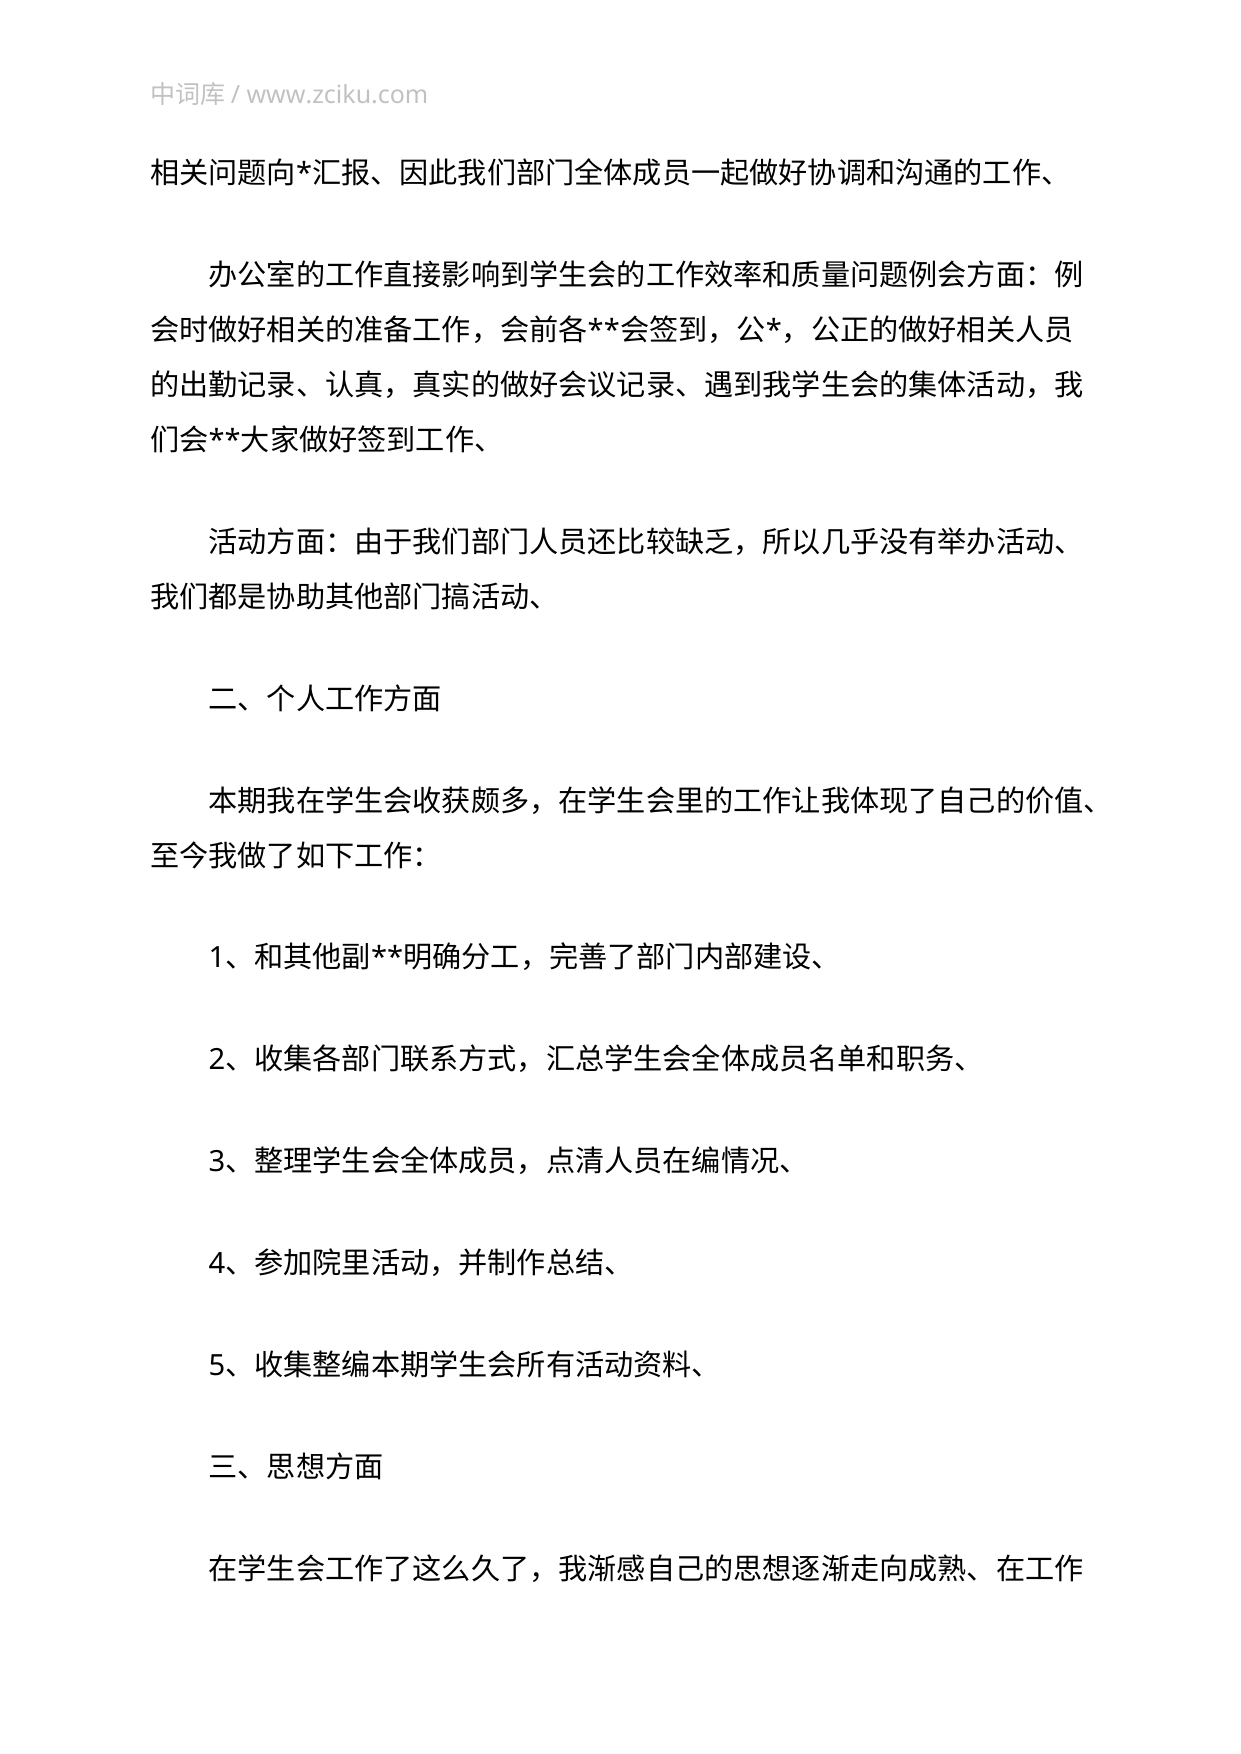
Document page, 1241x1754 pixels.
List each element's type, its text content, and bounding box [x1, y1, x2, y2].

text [150, 150, 1090, 192]
text 1、和其他副**明确分工，完善了部门内部建设、 [150, 934, 1090, 976]
text 本期我在学生会收获颇多，在学生会里的工作让我体现了自己的价值、至今我做了如下工作： [150, 777, 1090, 874]
text 办公室的工作直接影响到学生会的工作效率和质量问题例会方面：例会时做好相关的准备工作，会前各**会签到，公*，公正的做好相关人员的出勤记录、认真，真实的做好会议记录、遇到我学生会的集体活动，我们会**大家做好签到工作、 [150, 252, 1090, 459]
text 2、收集各部门联系方式，汇总学生会全体成员名单和职务、 [150, 1036, 1090, 1078]
text 二、个人工作方面 [150, 675, 1090, 718]
text 4、参加院里活动，并制作总结、 [150, 1240, 1090, 1282]
text 5、收集整编本期学生会所有活动资料、 [150, 1342, 1090, 1384]
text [150, 1546, 1090, 1588]
text 活动方面：由于我们部门人员还比较缺乏，所以几乎没有举办活动、我们都是协助其他部门搞活动、 [150, 519, 1090, 616]
text 三、思想方面 [150, 1444, 1090, 1486]
text 3、整理学生会全体成员，点清人员在编情况、 [150, 1138, 1090, 1180]
